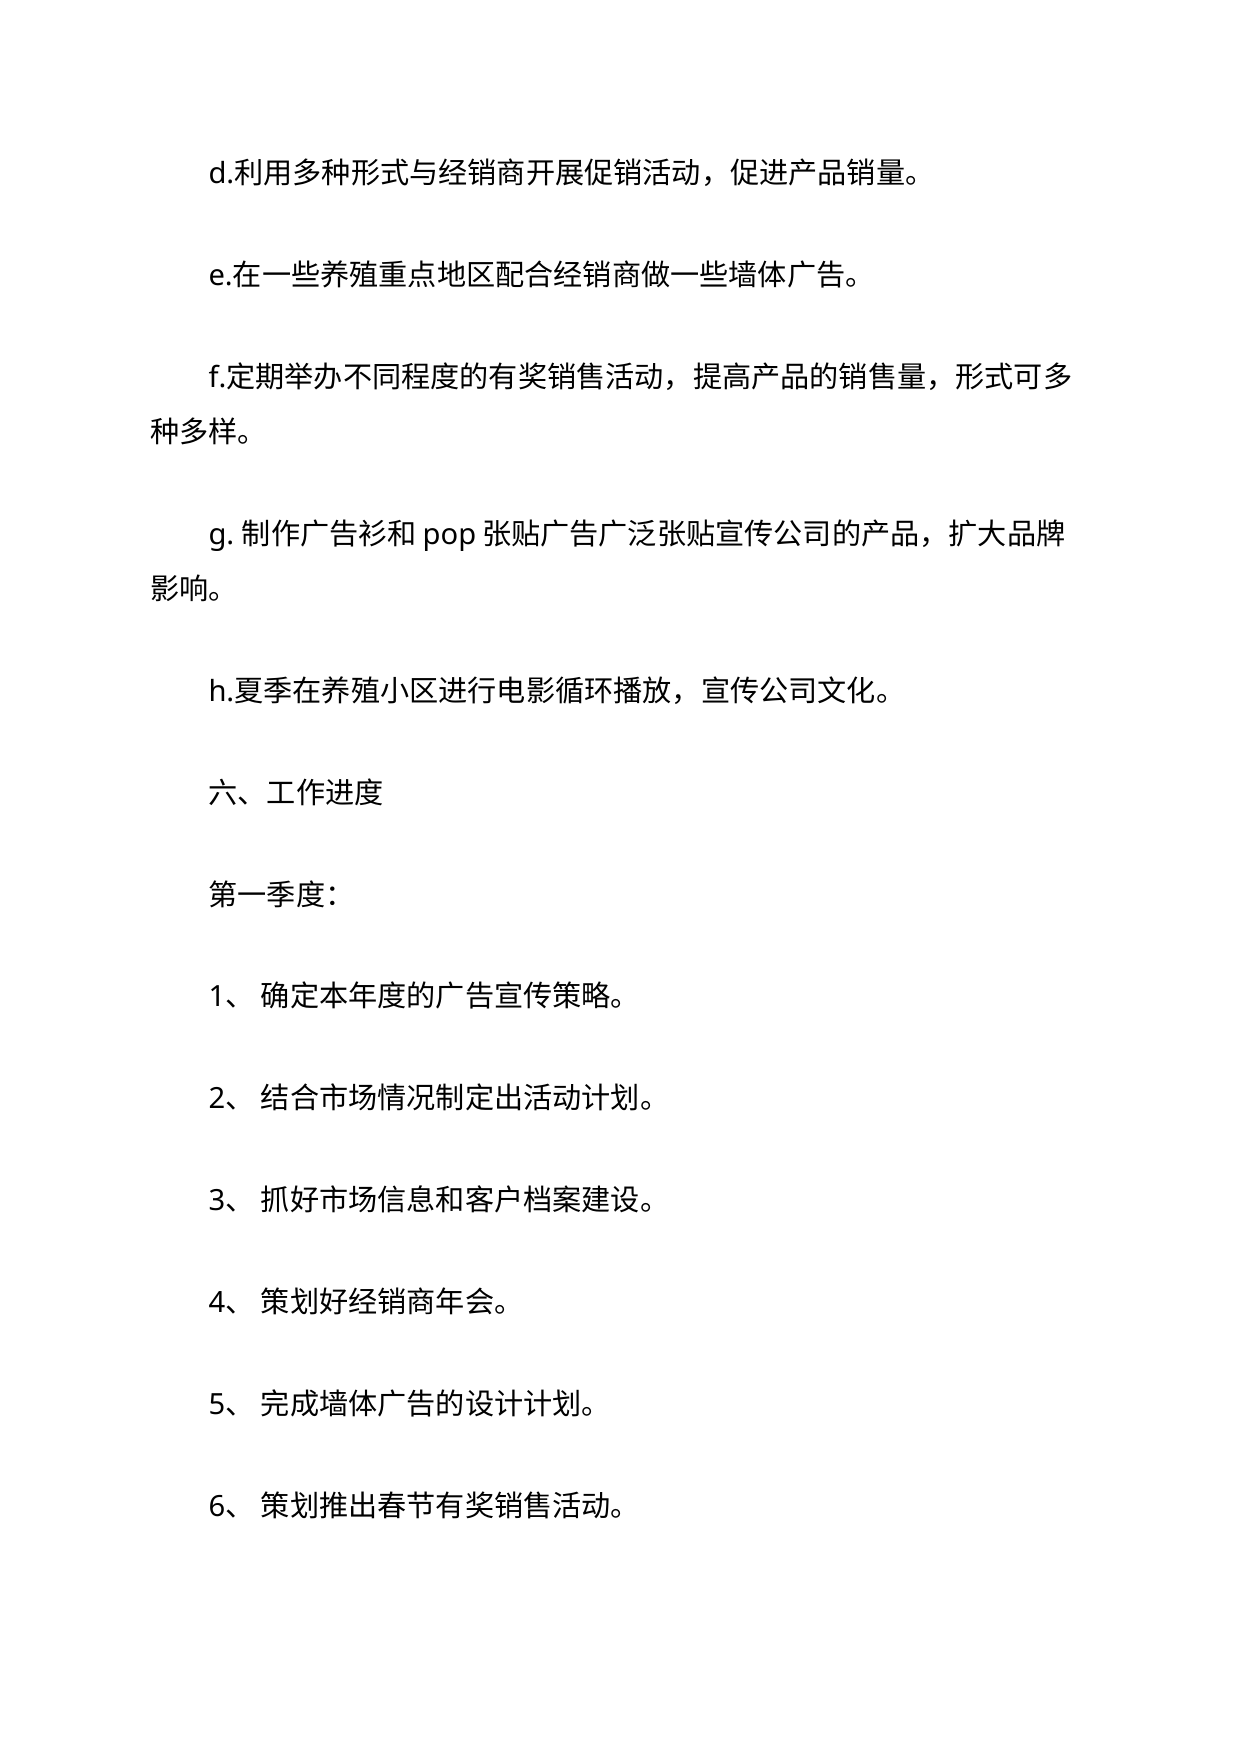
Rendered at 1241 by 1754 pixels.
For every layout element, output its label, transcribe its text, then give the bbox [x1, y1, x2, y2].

text 六、工作进度 [150, 769, 1090, 812]
text 2、 结合市场情况制定出活动计划。 [150, 1075, 1090, 1117]
text f.定期举办不同程度的有奖销售活动，提高产品的销售量，形式可多种多样。 [150, 354, 1090, 451]
text 3、 抓好市场信息和客户档案建设。 [150, 1177, 1090, 1219]
text d.利用多种形式与经销商开展促销活动，促进产品销量。 [150, 150, 1090, 192]
text e.在一些养殖重点地区配合经销商做一些墙体广告。 [150, 252, 1090, 294]
text h.夏季在养殖小区进行电影循环播放，宣传公司文化。 [150, 667, 1090, 710]
text 1、 确定本年度的广告宣传策略。 [150, 973, 1090, 1015]
text g. 制作广告衫和pop张贴广告广泛张贴宣传公司的产品，扩大品牌影响。 [150, 511, 1090, 608]
text 5、 完成墙体广告的设计计划。 [150, 1381, 1090, 1423]
text 4、 策划好经销商年会。 [150, 1279, 1090, 1321]
text 第一季度： [150, 871, 1090, 913]
text 6、 策划推出春节有奖销售活动。 [150, 1483, 1090, 1525]
